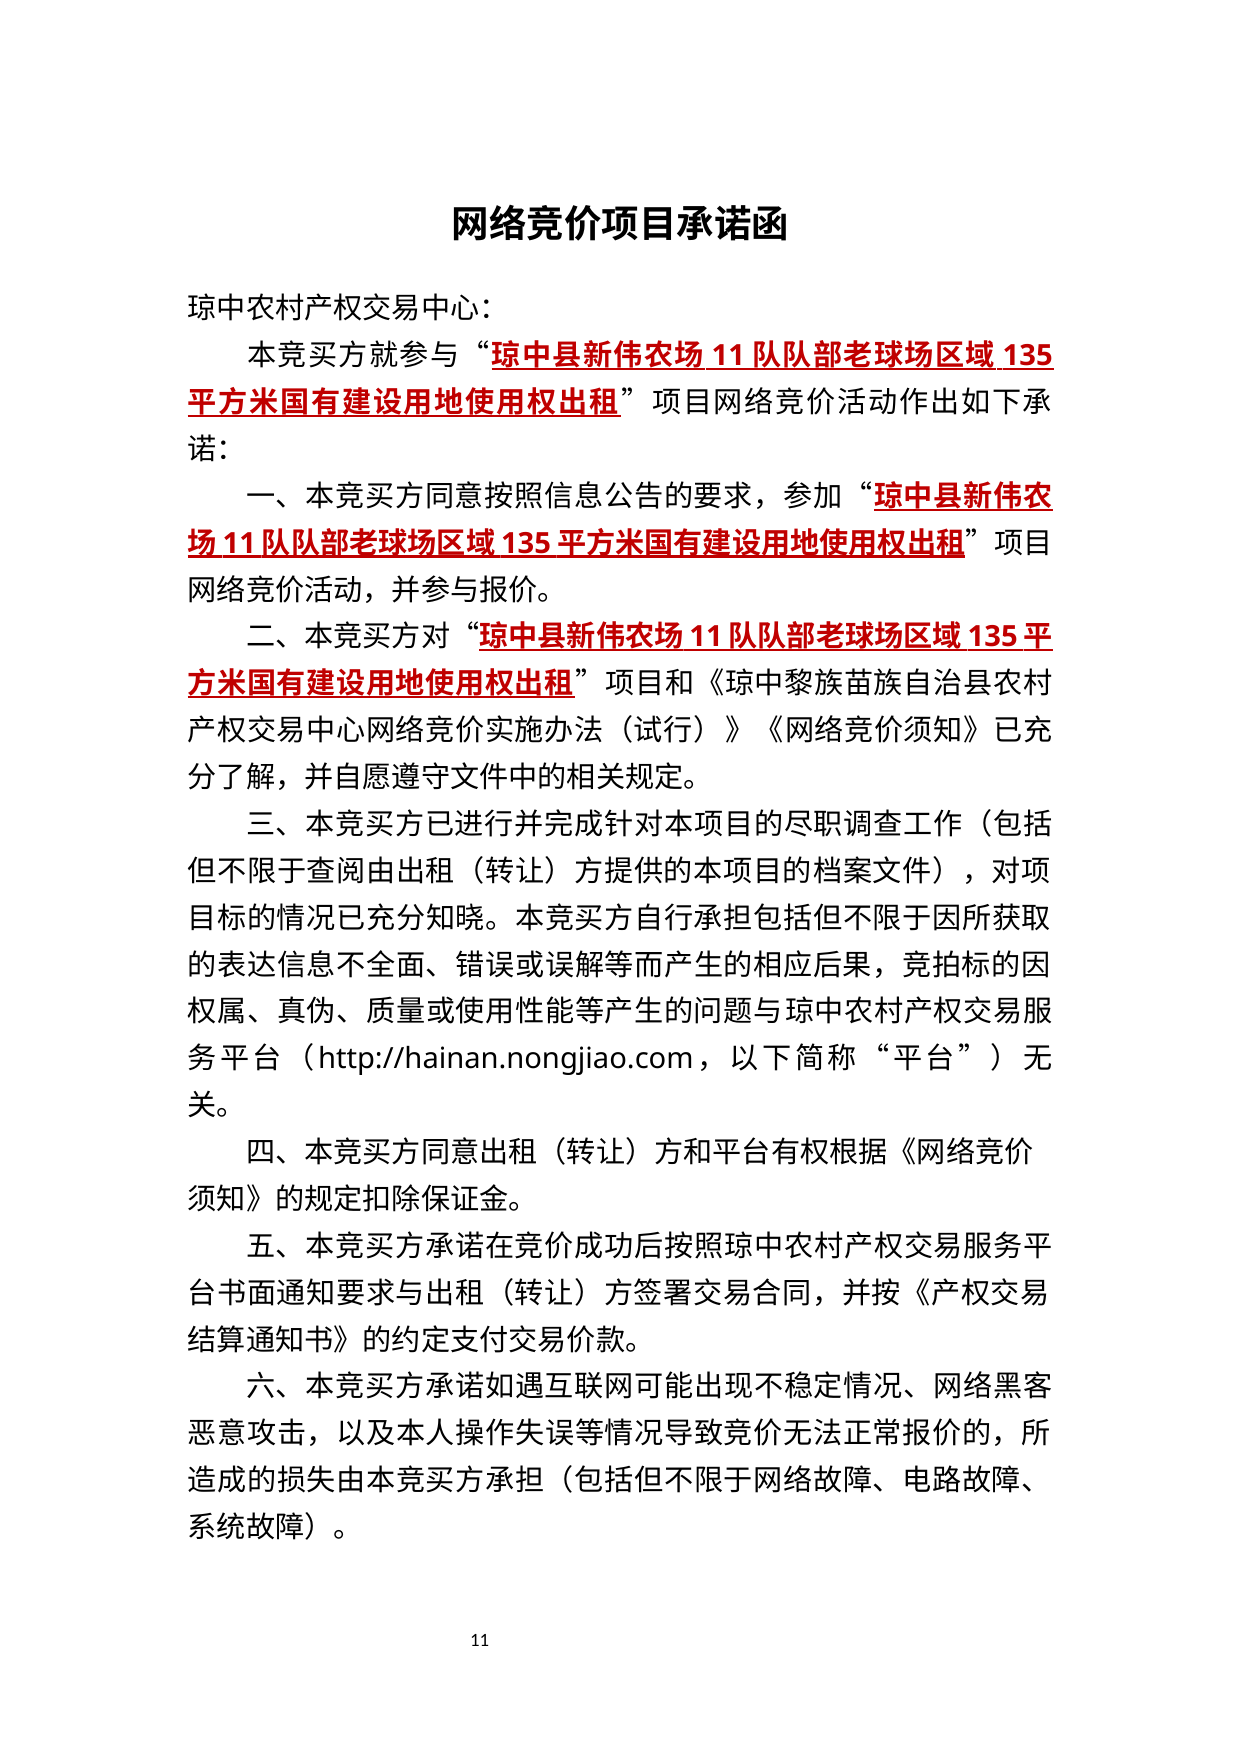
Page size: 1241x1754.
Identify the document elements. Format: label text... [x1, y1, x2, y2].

text 一、本竞买方同意按照信息公告的要求，参加“琼中县新伟农场11队队部老球场区域135平方米国有建设用地使用权出租”项目网络竞价活动，并参与报价。 [187, 469, 1053, 609]
text 二、本竞买方对“琼中县新伟农场11队队部老球场区域135平方米国有建设用地使用权出租”项目和《琼中黎族苗族自治县农村产权交易中心网络竞价实施办法（试行）》《网络竞价须知》已充分了解，并自愿遵守文件中的相关规定。 [187, 609, 1053, 797]
text 三、本竞买方已进行并完成针对本项目的尽职调查工作（包括但不限于查阅由出租（转让）方提供的本项目的档案文件），对项目标的情况已充分知晓。本竞买方自行承担包括但不限于因所获取的表达信息不全面、错误或误解等而产生的相应后果，竞拍标的因权属、真伪、质量或使用性能等产生的问题与琼中农村产权交易服务平台（http://hainan.nongjiao.com，以下简称“平台”）无关。 [187, 797, 1053, 1125]
text 六、本竞买方承诺如遇互联网可能出现不稳定情况、网络黑客恶意攻击，以及本人操作失误等情况导致竞价无法正常报价的，所造成的损失由本竞买方承担（包括但不限于网络故障、电路故障、系统故障）。 [187, 1359, 1053, 1547]
text 五、本竞买方承诺在竞价成功后按照琼中农村产权交易服务平台书面通知要求与出租（转让）方签署交易合同，并按《产权交易结算通知书》的约定支付交易价款。 [187, 1219, 1053, 1359]
text 四、本竞买方同意出租（转让）方和平台有权根据《网络竞价须知》的规定扣除保证金。 [187, 1125, 1053, 1219]
text 本竞买方就参与“琼中县新伟农场11队队部老球场区域135平方米国有建设用地使用权出租”项目网络竞价活动作出如下承诺： [187, 328, 1053, 469]
subtitle 网络竞价项目承诺函 [187, 189, 1053, 254]
text 琼中农村产权交易中心： [187, 281, 1053, 328]
